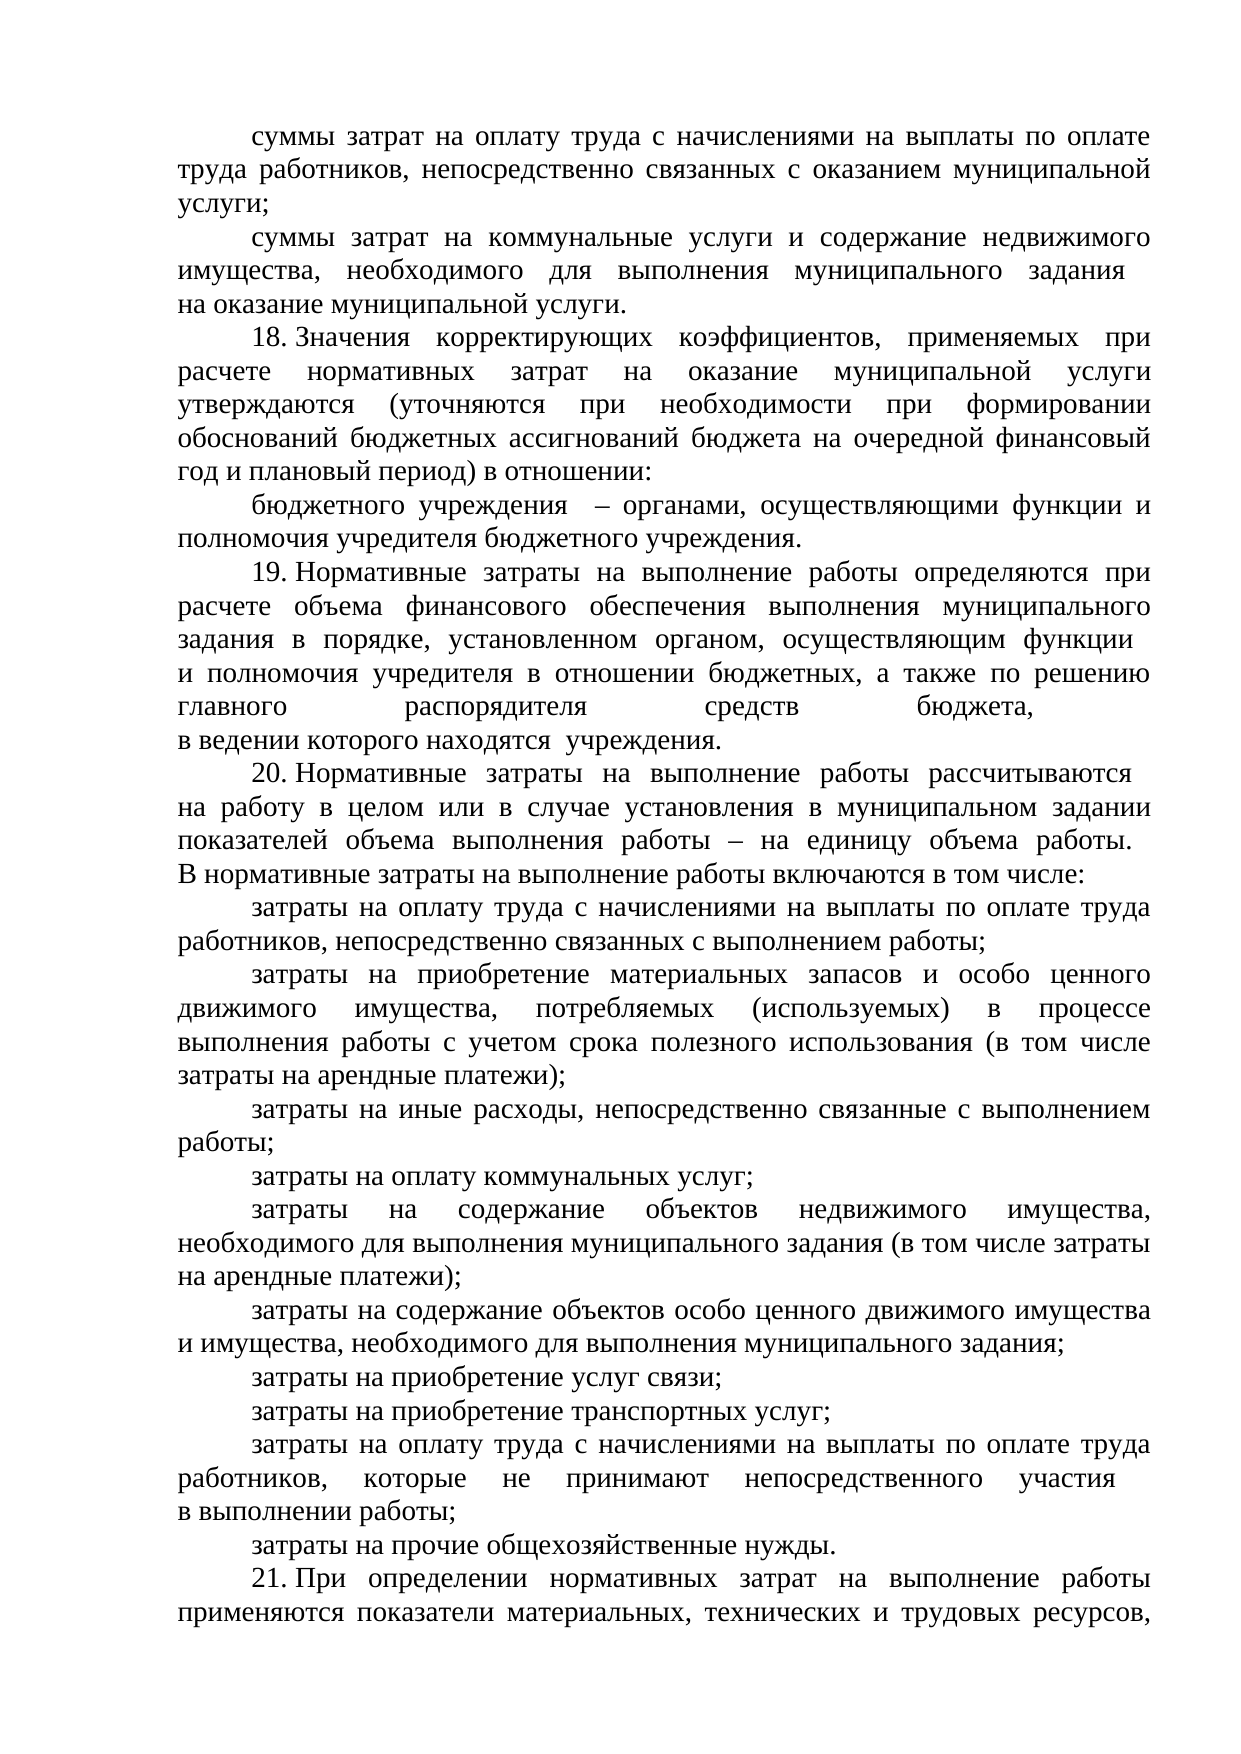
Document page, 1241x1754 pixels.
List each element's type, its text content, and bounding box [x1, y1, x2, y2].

text затраты на приобретение услуг связи; [177, 1359, 1152, 1393]
text затраты на оплату труда с начислениями на выплаты по оплате труда работников, которые не принимают непосредственного участия в выполнении работы; [177, 1426, 1152, 1527]
text затраты на содержание объектов недвижимого имущества, необходимого для выполнения муниципального задания (в том числе затраты на арендные платежи); [177, 1191, 1152, 1292]
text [177, 1560, 1152, 1627]
text 18. Значения корректирующих коэффициентов, применяемых при расчете нормативных затрат на оказание муниципальной услуги утверждаются (уточняются при необходимости при формировании обоснований бюджетных ассигнований бюджета на очередной финансовый год и плановый период) в отношении: [177, 319, 1152, 487]
text затраты на содержание объектов особо ценного движимого имущества и имущества, необходимого для выполнения муниципального задания; [177, 1292, 1152, 1359]
text затраты на иные расходы, непосредственно связанные с выполнением работы; [177, 1091, 1152, 1158]
text затраты на прочие общехозяйственные нужды. [177, 1527, 1152, 1560]
text затраты на приобретение транспортных услуг; [177, 1393, 1152, 1426]
text суммы затрат на оплату труда с начислениями на выплаты по оплате труда работников, непосредственно связанных с оказанием муниципальной услуги; [177, 118, 1152, 219]
text суммы затрат на коммунальные услуги и содержание недвижимого имущества, необходимого для выполнения муниципального задания на оказание муниципальной услуги. [177, 219, 1152, 319]
text 20. Нормативные затраты на выполнение работы рассчитываются на работу в целом или в случае установления в муниципальном задании показателей объема выполнения работы – на единицу объема работы. В нормативные затраты на выполнение работы включаются в том числе: [177, 755, 1152, 889]
text бюджетного учреждения – органами, осуществляющими функции и полномочия учредителя бюджетного учреждения. [177, 487, 1152, 554]
text 19. Нормативные затраты на выполнение работы определяются при расчете объема финансового обеспечения выполнения муниципального задания в порядке, установленном органом, осуществляющим функции и полномочия учредителя в отношении бюджетных, а также по решению главного распорядителя средств бюджета, в ведении которого находятся учреждения. [177, 554, 1152, 755]
text затраты на приобретение материальных запасов и особо ценного движимого имущества, потребляемых (используемых) в процессе выполнения работы с учетом срока полезного использования (в том числе затраты на арендные платежи); [177, 957, 1152, 1091]
text затраты на оплату коммунальных услуг; [177, 1158, 1152, 1191]
text затраты на оплату труда с начислениями на выплаты по оплате труда работников, непосредственно связанных с выполнением работы; [177, 889, 1152, 957]
